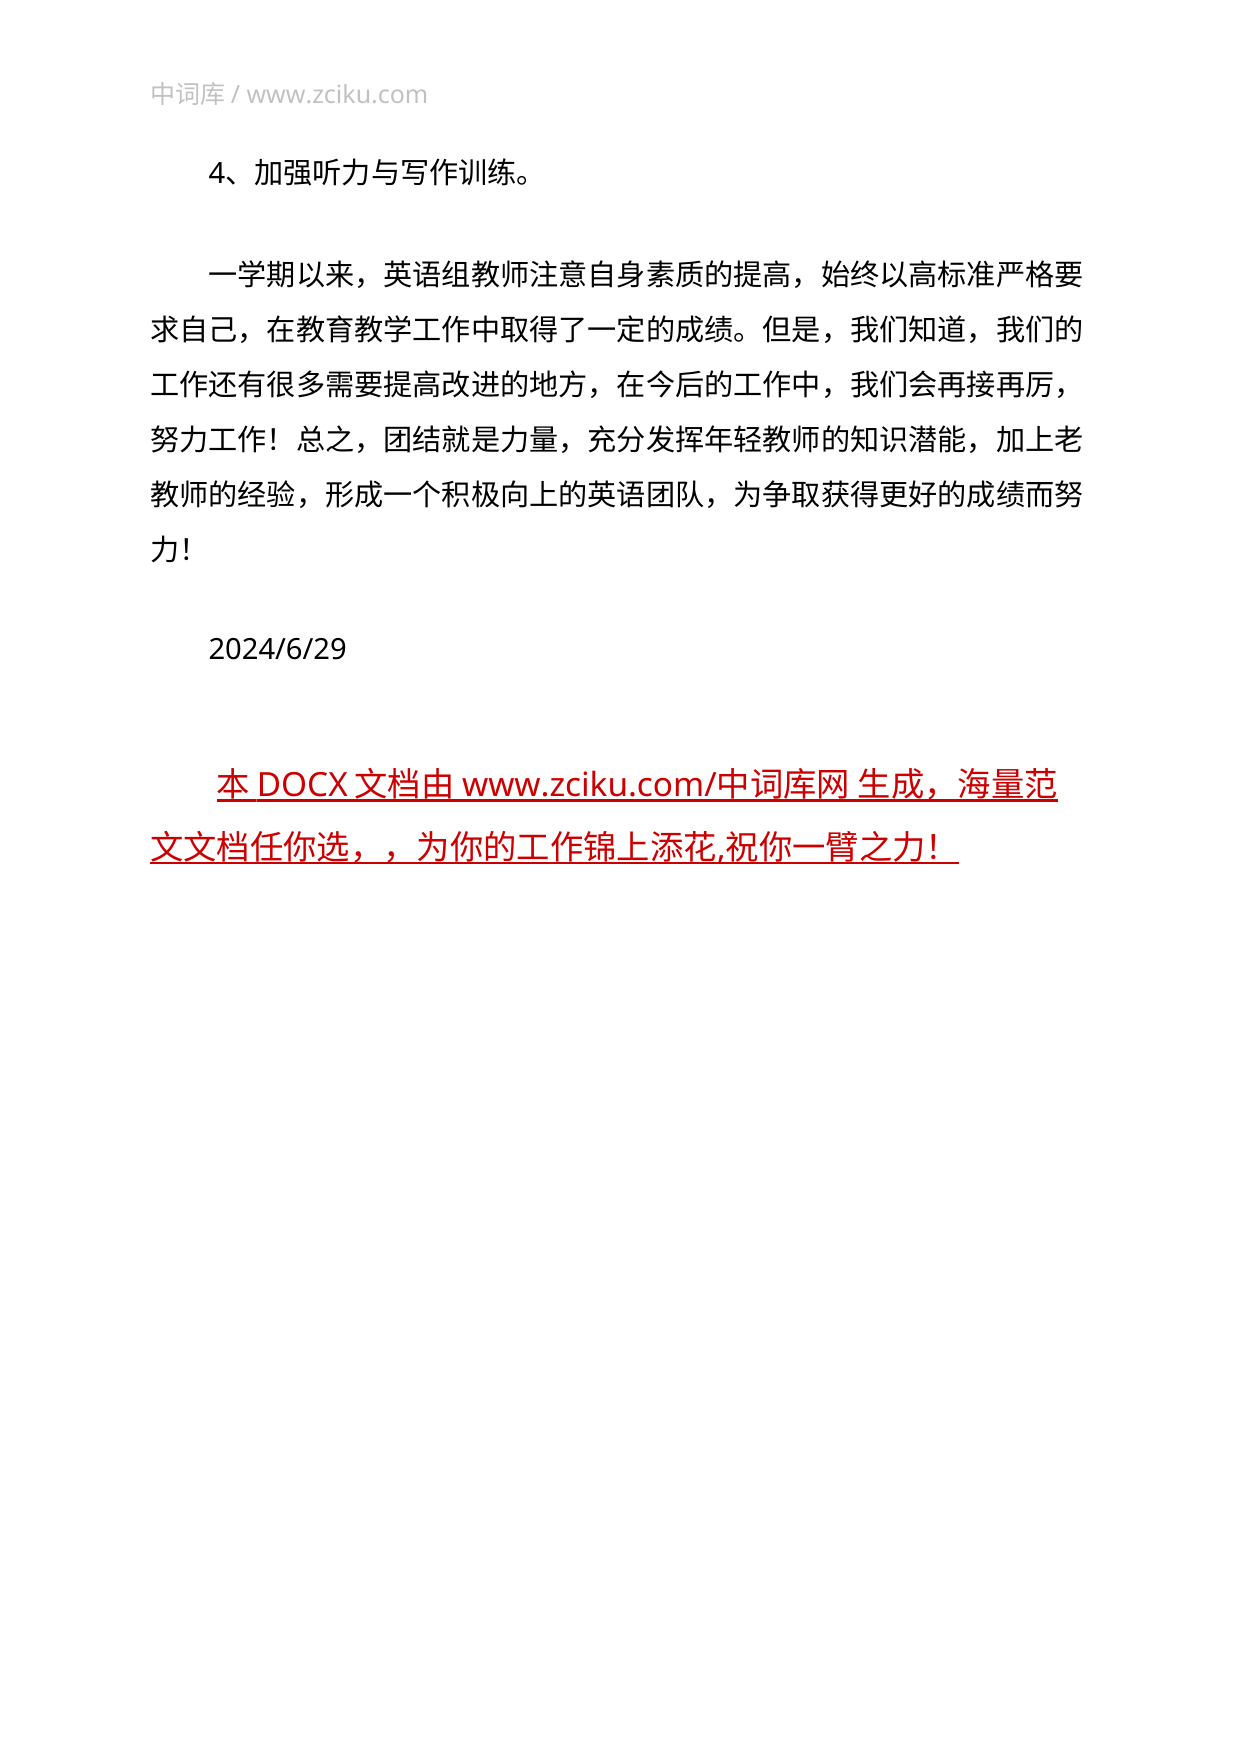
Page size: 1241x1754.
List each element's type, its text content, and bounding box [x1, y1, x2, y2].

text 本DOCX文档由 www.zciku.com/中词库网 生成，海量范文文档任你选，，为你的工作锦上添花,祝你一臂之力！ [150, 758, 1090, 869]
text 4、加强听力与写作训练。 [150, 150, 1090, 192]
text 2024/6/29 [150, 628, 1090, 668]
text 一学期以来，英语组教师注意自身素质的提高，始终以高标准严格要求自己，在教育教学工作中取得了一定的成绩。但是，我们知道，我们的工作还有很多需要提高改进的地方，在今后的工作中，我们会再接再厉，努力工作！总之，团结就是力量，充分发挥年轻教师的知识潜能，加上老教师的经验，形成一个积极向上的英语团队，为争取获得更好的成绩而努力！ [150, 252, 1090, 569]
